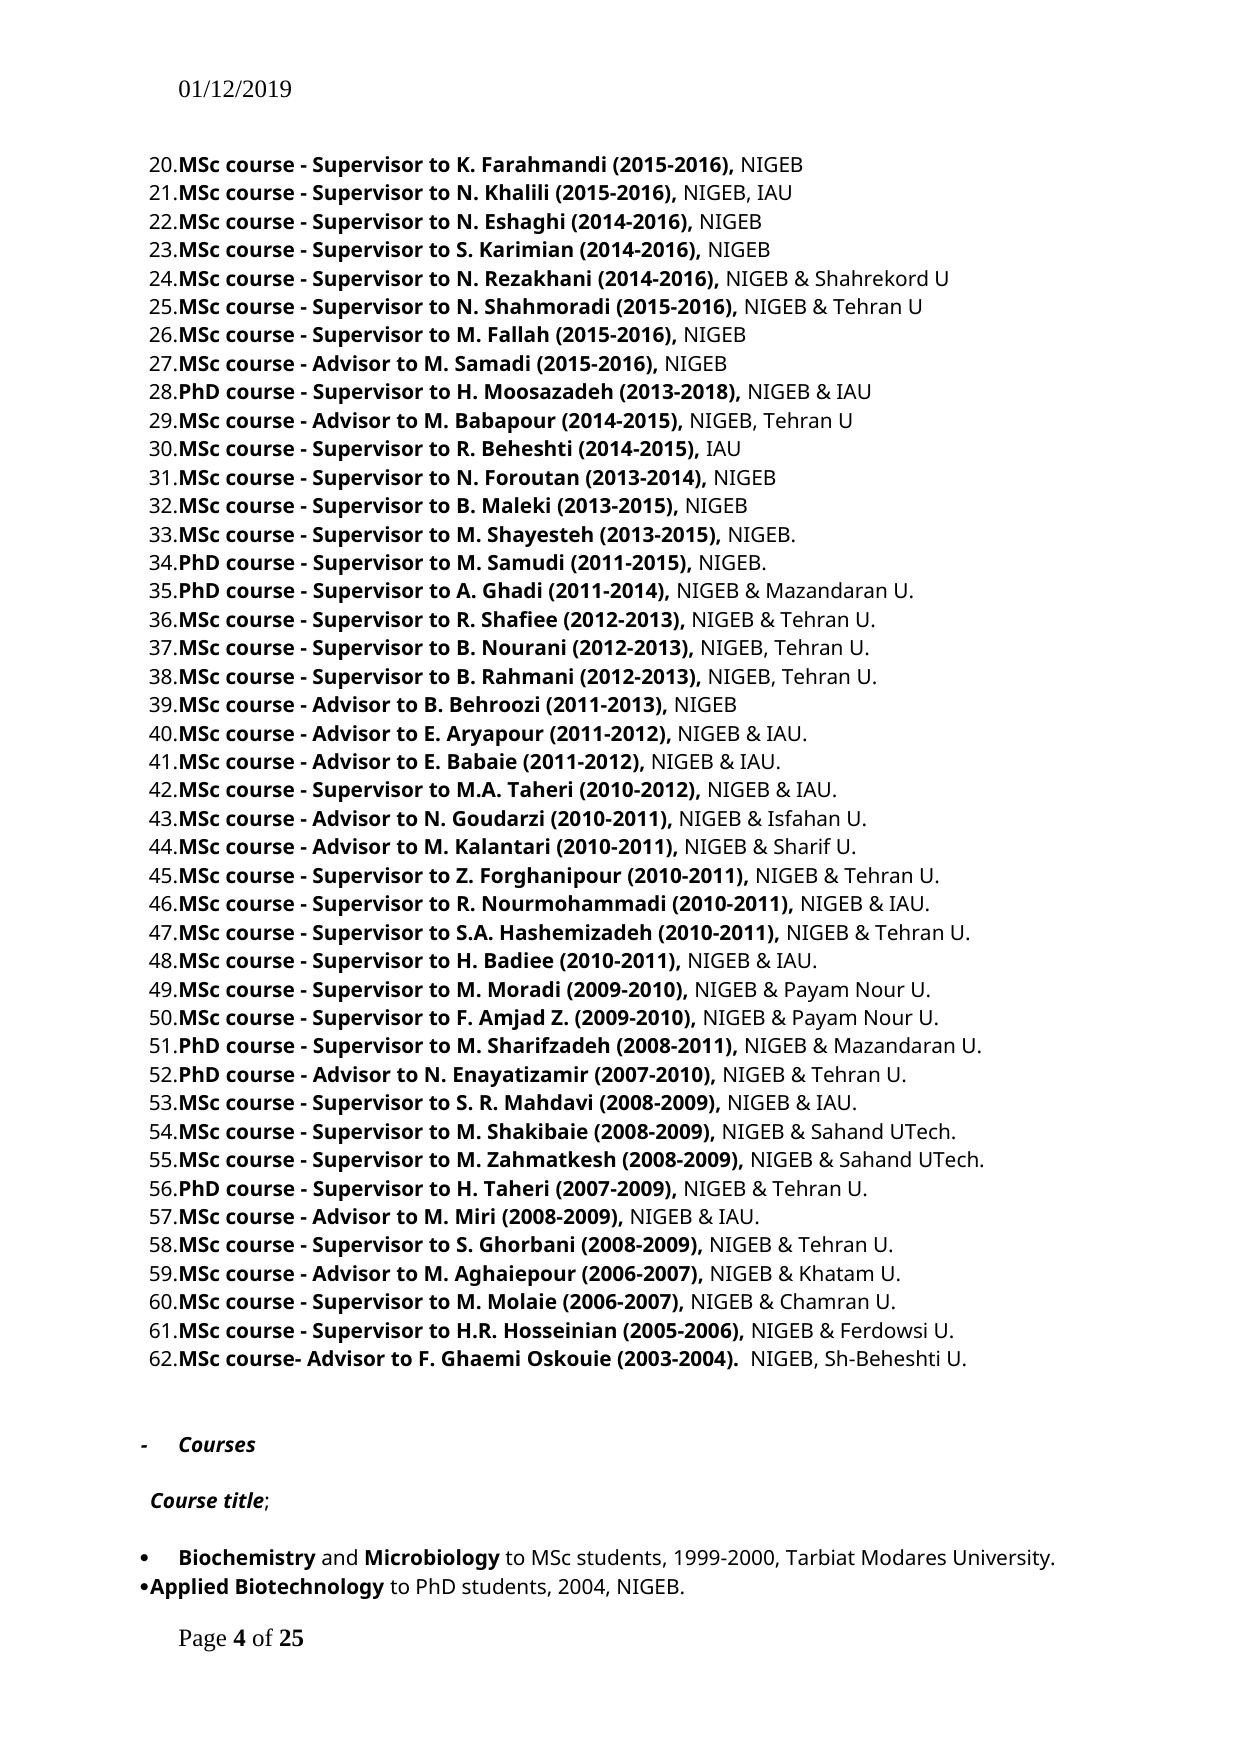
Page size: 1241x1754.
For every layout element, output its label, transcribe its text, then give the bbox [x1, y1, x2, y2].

list MSc course - Advisor to M. Kalantari (2010-2011), NIGEB & Sharif U. [148, 832, 1087, 861]
list MSc course - Supervisor to K. Farahmandi (2015-2016), NIGEB [148, 150, 1087, 178]
list MSc course - Supervisor to H. Badiee (2010-2011), NIGEB & IAU. [148, 946, 1087, 975]
list MSc course - Supervisor to S. R. Mahdavi (2008-2009), NIGEB & IAU. [148, 1088, 1087, 1117]
list MSc course - Supervisor to M. Shakibaie (2008-2009), NIGEB & Sahand UTech. [148, 1117, 1087, 1145]
list PhD course - Supervisor to M. Sharifzadeh (2008-2011), NIGEB & Mazandaran U. [148, 1032, 1087, 1060]
list Applied Biotechnology to PhD students, 2004, NIGEB. [141, 1572, 1087, 1600]
list PhD course - Supervisor to M. Samudi (2011-2015), NIGEB. [148, 548, 1087, 577]
list MSc course - Supervisor to R. Nourmohammadi (2010-2011), NIGEB & IAU. [148, 889, 1087, 918]
list Biochemistry and Microbiology to MSc students, 1999-2000, Tarbiat Modares University. [141, 1543, 1087, 1572]
list MSc course - Advisor to N. Goudarzi (2010-2011), NIGEB & Isfahan U. [148, 804, 1087, 832]
text Course title; [150, 1487, 1087, 1515]
list Courses [141, 1430, 1087, 1458]
list PhD course - Supervisor to H. Taheri (2007-2009), NIGEB & Tehran U. [148, 1174, 1087, 1202]
list MSc course - Advisor to B. Behroozi (2011-2013), NIGEB [148, 690, 1087, 719]
list MSc course - Supervisor to S. Ghorbani (2008-2009), NIGEB & Tehran U. [148, 1231, 1087, 1259]
list MSc course - Advisor to M. Miri (2008-2009), NIGEB & IAU. [148, 1202, 1087, 1231]
list MSc course - Advisor to M. Samadi (2015-2016), NIGEB [148, 349, 1087, 377]
list MSc course - Supervisor to R. Shafiee (2012-2013), NIGEB & Tehran U. [148, 605, 1087, 633]
list MSc course- Advisor to F. Ghaemi Oskouie (2003-2004). NIGEB, Sh-Beheshti U. [148, 1344, 1087, 1373]
list MSc course - Supervisor to M. Zahmatkesh (2008-2009), NIGEB & Sahand UTech. [148, 1145, 1087, 1174]
list MSc course - Supervisor to N. Foroutan (2013-2014), NIGEB [148, 463, 1087, 491]
list MSc course - Supervisor to H.R. Hosseinian (2005-2006), NIGEB & Ferdowsi U. [148, 1316, 1087, 1344]
list MSc course - Supervisor to B. Maleki (2013-2015), NIGEB [148, 491, 1087, 520]
list MSc course - Supervisor to N. Shahmoradi (2015-2016), NIGEB & Tehran U [148, 292, 1087, 321]
list MSc course - Supervisor to M. Molaie (2006-2007), NIGEB & Chamran U. [148, 1287, 1087, 1316]
list MSc course - Supervisor to S.A. Hashemizadeh (2010-2011), NIGEB & Tehran U. [148, 918, 1087, 946]
list MSc course - Supervisor to B. Rahmani (2012-2013), NIGEB, Tehran U. [148, 662, 1087, 690]
list MSc course - Advisor to E. Babaie (2011-2012), NIGEB & IAU. [148, 747, 1087, 776]
list MSc course - Supervisor to Z. Forghanipour (2010-2011), NIGEB & Tehran U. [148, 861, 1087, 889]
list MSc course - Supervisor to M. Fallah (2015-2016), NIGEB [148, 321, 1087, 349]
list MSc course - Advisor to M. Aghaiepour (2006-2007), NIGEB & Khatam U. [148, 1259, 1087, 1287]
list PhD course - Advisor to N. Enayatizamir (2007-2010), NIGEB & Tehran U. [148, 1060, 1087, 1088]
list MSc course - Supervisor to M. Shayesteh (2013-2015), NIGEB. [148, 520, 1087, 548]
list MSc course - Supervisor to N. Eshaghi (2014-2016), NIGEB [148, 207, 1087, 235]
list PhD course - Supervisor to H. Moosazadeh (2013-2018), NIGEB & IAU [148, 377, 1087, 406]
list MSc course - Supervisor to F. Amjad Z. (2009-2010), NIGEB & Payam Nour U. [148, 1003, 1087, 1032]
list PhD course - Supervisor to A. Ghadi (2011-2014), NIGEB & Mazandaran U. [148, 577, 1087, 605]
list MSc course - Supervisor to M. Moradi (2009-2010), NIGEB & Payam Nour U. [148, 975, 1087, 1003]
list MSc course - Supervisor to N. Rezakhani (2014-2016), NIGEB & Shahrekord U [148, 264, 1087, 292]
list MSc course - Advisor to E. Aryapour (2011-2012), NIGEB & IAU. [148, 719, 1087, 747]
list MSc course - Advisor to M. Babapour (2014-2015), NIGEB, Tehran U [148, 406, 1087, 434]
list MSc course - Supervisor to B. Nourani (2012-2013), NIGEB, Tehran U. [148, 633, 1087, 662]
list MSc course - Supervisor to N. Khalili (2015-2016), NIGEB, IAU [148, 178, 1087, 207]
list MSc course - Supervisor to M.A. Taheri (2010-2012), NIGEB & IAU. [148, 776, 1087, 804]
list MSc course - Supervisor to R. Beheshti (2014-2015), IAU [148, 434, 1087, 463]
list MSc course - Supervisor to S. Karimian (2014-2016), NIGEB [148, 235, 1087, 264]
